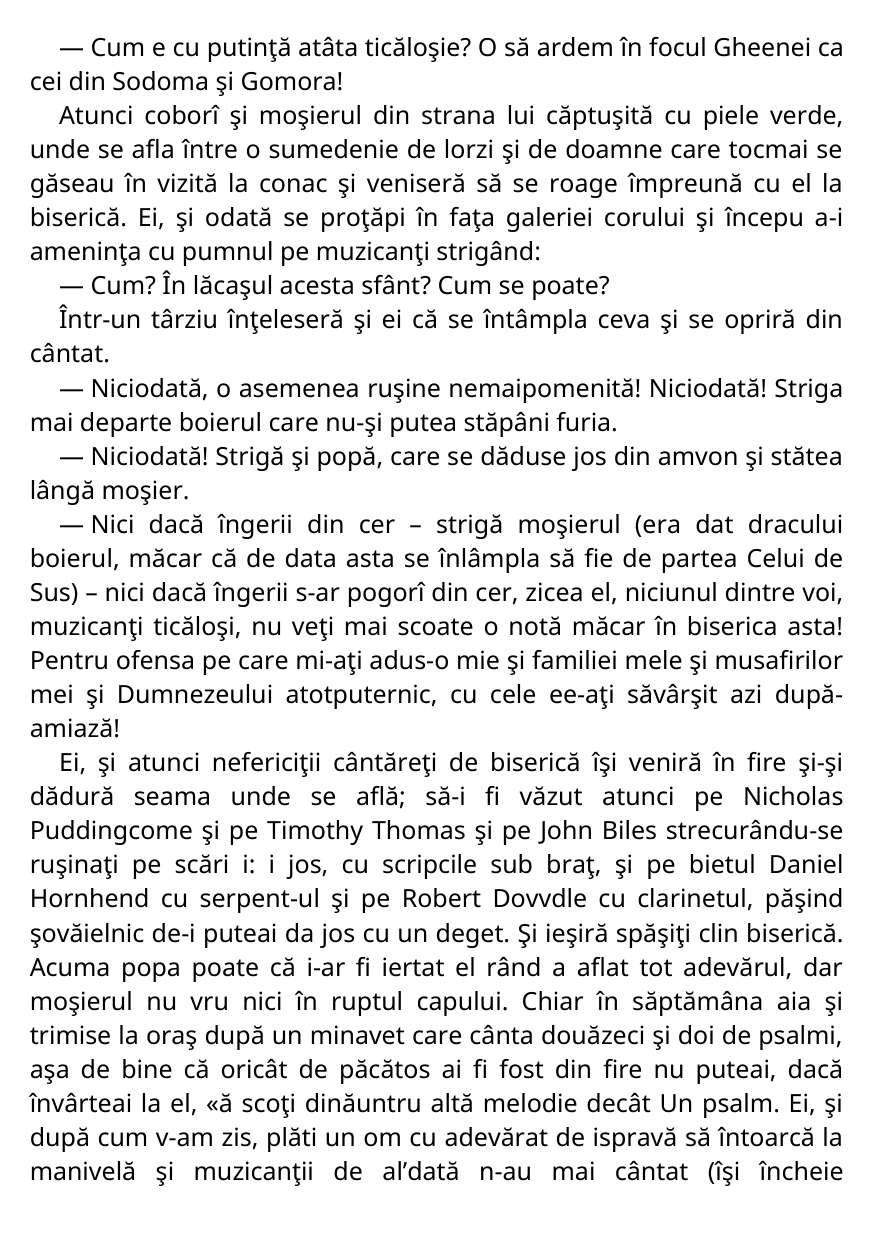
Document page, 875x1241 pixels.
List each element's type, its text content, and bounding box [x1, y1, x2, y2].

text — Cum e cu putinţă atâta ticăloşie? O să ardem în focul Gheenei ca cei din Sodoma şi Gomora! [29, 29, 844, 98]
text — Nici dacă îngerii din cer – strigă moşierul (era dat dracului boierul, măcar că de data asta se înlâmpla să fie de partea Celui de Sus) – nici dacă îngerii s-ar pogorî din cer, zicea el, niciunul dintre voi, muzicanţi ticăloşi, nu veţi mai scoate o notă măcar în biserica asta! Pentru ofensa pe care mi-aţi adus-o mie şi familiei mele şi musafirilor mei şi Dumnezeului atotputernic, cu cele ee-aţi săvârşit azi după-amiază! [29, 506, 844, 745]
text — Niciodată, o asemenea ruşine nemaipomenită! Niciodată! Striga mai departe boierul care nu-şi putea stăpâni furia. [29, 370, 844, 438]
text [29, 745, 844, 1188]
text Într-un târziu înţeleseră şi ei că se întâmpla ceva şi se opriră din cântat. [29, 302, 844, 370]
text Atunci coborî şi moşierul din strana lui căptuşită cu piele verde, unde se afla între o sumedenie de lorzi şi de doamne care tocmai se găseau în vizită la conac şi veniseră să se roage împreună cu el la biserică. Ei, şi odată se proţăpi în faţa galeriei corului şi începu a-i ameninţa cu pumnul pe muzicanţi strigând: [29, 98, 844, 268]
text — Cum? În lăcaşul acesta sfânt? Cum se poate? [29, 268, 844, 302]
text — Niciodată! Strigă şi popă, care se dăduse jos din amvon şi stătea lângă moşier. [29, 438, 844, 506]
